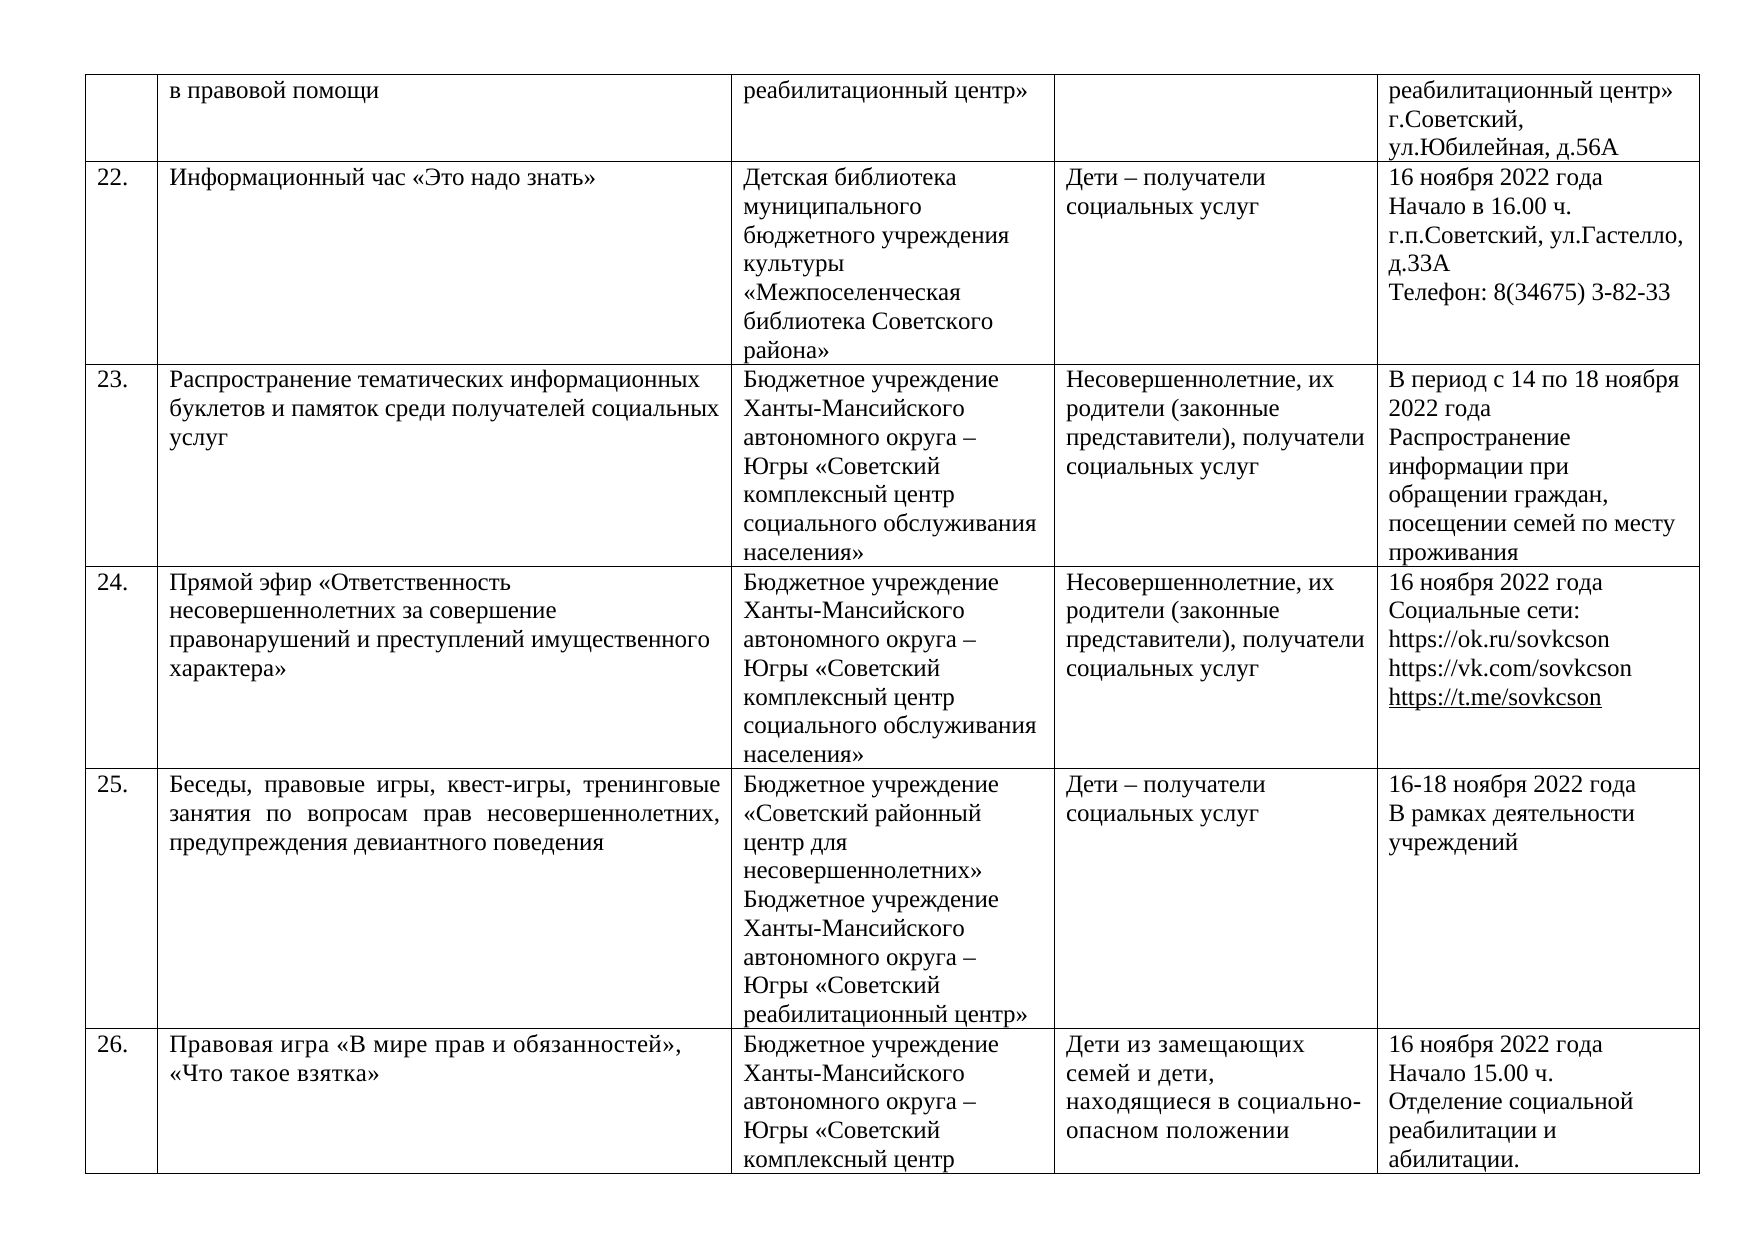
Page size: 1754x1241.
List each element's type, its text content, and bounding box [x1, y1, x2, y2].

table_cell 16 ноября 2022 года Социальные сети: https://ok.ru/sovkcson https://vk.com/sovkcson https://t.me/sovkcson [1378, 567, 1699, 768]
table_cell В период с 14 по 18 ноября 2022 года Распространение информации при обращении граждан, посещении семей по месту проживания [1378, 365, 1699, 566]
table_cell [732, 75, 1054, 161]
table_cell Бюджетное учреждение «Советский районный центр для несовершеннолетних» Бюджетное учреждение Ханты-Мансийского автономного округа – Югры «Советский реабилитационный центр» [732, 769, 1054, 1028]
table_cell [86, 162, 157, 363]
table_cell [1055, 75, 1377, 161]
table_cell Информационный час «Это надо знать» [158, 162, 731, 363]
table_cell Прямой эфир «Ответственность несовершеннолетних за совершение правонарушений и преступлений имущественного характера» [158, 567, 731, 768]
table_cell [1378, 1029, 1699, 1173]
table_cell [732, 1029, 1054, 1173]
table_cell Несовершеннолетние, их родители (законные представители), получатели социальных услуг [1055, 365, 1377, 566]
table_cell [1055, 1029, 1377, 1173]
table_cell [158, 75, 731, 161]
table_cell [158, 1029, 731, 1173]
table_cell [86, 769, 157, 1028]
table_cell Дети – получатели социальных услуг [1055, 162, 1377, 363]
table_cell 16 ноября 2022 года Начало в 16.00 ч. г.п.Советский, ул.Гастелло, д.33А Телефон: 8(34675) 3-82-33 [1378, 162, 1699, 363]
table_cell Беседы, правовые игры, квест-игры, тренинговые занятия по вопросам прав несовершеннолетних, предупреждения девиантного поведения [158, 769, 731, 1028]
table_cell [86, 365, 157, 566]
table_cell [86, 1029, 157, 1173]
table_cell Бюджетное учреждение Ханты-Мансийского автономного округа – Югры «Советский комплексный центр социального обслуживания населения» [732, 567, 1054, 768]
table_cell Распространение тематических информационных буклетов и памяток среди получателей социальных услуг [158, 365, 731, 566]
table_cell Дети – получатели социальных услуг [1055, 769, 1377, 1028]
table_cell 16-18 ноября 2022 года В рамках деятельности учреждений [1378, 769, 1699, 1028]
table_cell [1378, 75, 1699, 161]
table_cell Бюджетное учреждение Ханты-Мансийского автономного округа – Югры «Советский комплексный центр социального обслуживания населения» [732, 365, 1054, 566]
table_cell Детская библиотека муниципального бюджетного учреждения культуры «Межпоселенческая библиотека Советского района» [732, 162, 1054, 363]
table_cell [86, 75, 157, 161]
table_cell [86, 567, 157, 768]
table_cell Несовершеннолетние, их родители (законные представители), получатели социальных услуг [1055, 567, 1377, 768]
